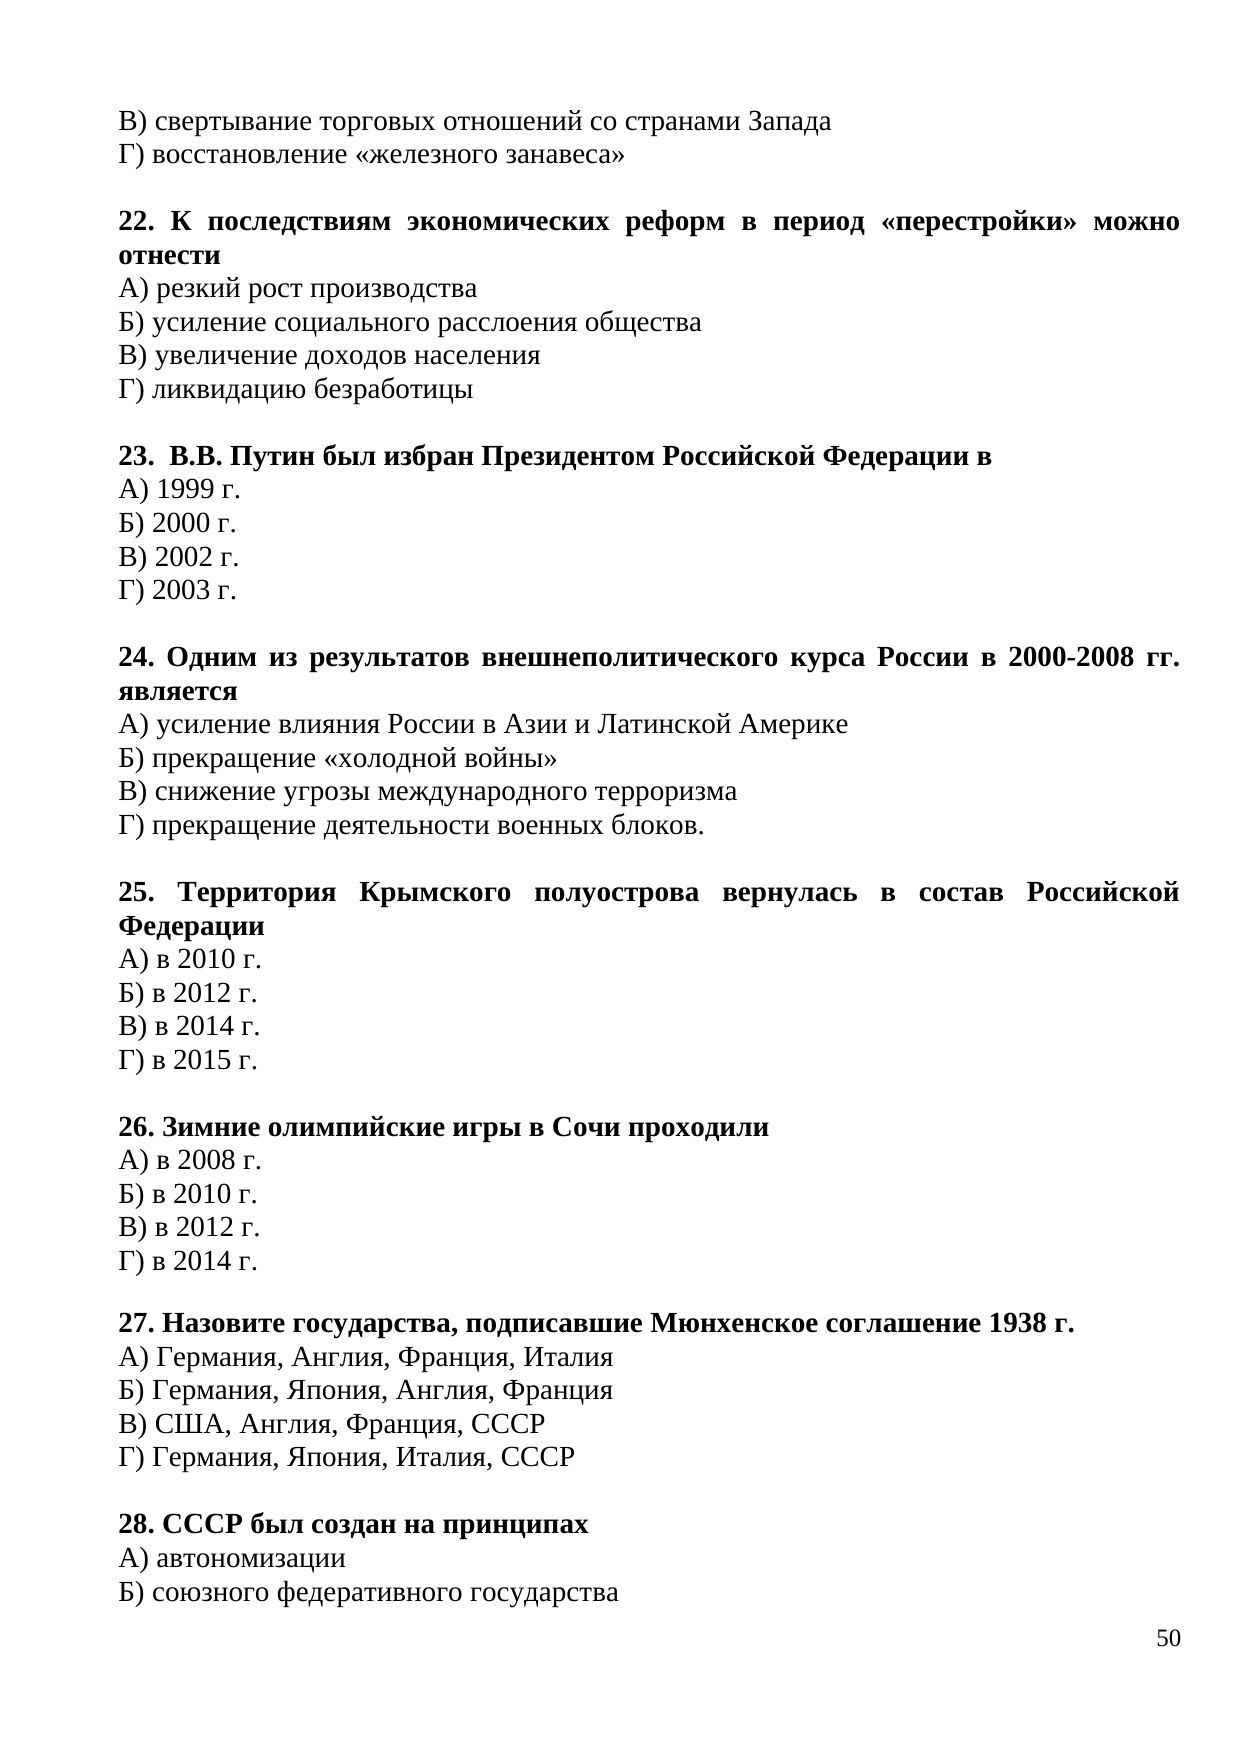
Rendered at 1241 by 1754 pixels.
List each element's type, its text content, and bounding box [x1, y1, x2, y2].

text Г) прекращение деятельности военных блоков. [118, 807, 1181, 841]
text 22. К последствиям экономических реформ в период «перестройки» можно отнести [118, 203, 1181, 270]
text Г) 2003 г. [118, 572, 1181, 606]
text В) свертывание торговых отношений со странами Запада [118, 103, 1181, 136]
text В) в 2014 г. [118, 1008, 1181, 1042]
text Б) в 2012 г. [118, 975, 1181, 1008]
text В) снижение угрозы международного терроризма [118, 773, 1181, 807]
text Б) в 2010 г. [118, 1176, 1181, 1209]
text 23. В.В. Путин был избран Президентом Российской Федерации в [118, 438, 1181, 472]
text Б) 2000 г. [118, 505, 1181, 539]
text 24. Одним из результатов внешнеполитического курса России в 2000-2008 гг. является [118, 639, 1181, 706]
text Г) ликвидацию безработицы [118, 371, 1181, 404]
text Б) союзного федеративного государства [118, 1574, 1181, 1607]
text А) резкий рост производства [118, 270, 1181, 304]
text В) США, Англия, Франция, СССР [118, 1406, 1181, 1439]
text 27. Назовите государства, подписавшие Мюнхенское соглашение 1938 г. [118, 1305, 1181, 1339]
text Г) в 2015 г. [118, 1042, 1181, 1075]
text А) усиление влияния России в Азии и Латинской Америке [118, 706, 1181, 740]
text А) 1999 г. [118, 472, 1181, 505]
text 25. Территория Крымского полуострова вернулась в состав Российской Федерации [118, 874, 1181, 941]
text 28. СССР был создан на принципах [118, 1507, 1181, 1540]
text 26. Зимние олимпийские игры в Сочи проходили [118, 1109, 1181, 1142]
text В) увеличение доходов населения [118, 337, 1181, 371]
text Г) восстановление «железного занавеса» [118, 136, 1181, 170]
text А) автономизации [118, 1540, 1181, 1574]
text Б) прекращение «холодной войны» [118, 740, 1181, 773]
text В) в 2012 г. [118, 1209, 1181, 1243]
text Г) в 2014 г. [118, 1243, 1181, 1277]
text А) Германия, Англия, Франция, Италия [118, 1339, 1181, 1372]
text Б) усиление социального расслоения общества [118, 304, 1181, 337]
text Б) Германия, Япония, Англия, Франция [118, 1372, 1181, 1406]
text А) в 2008 г. [118, 1142, 1181, 1176]
text Г) Германия, Япония, Италия, СССР [118, 1439, 1181, 1473]
text В) 2002 г. [118, 539, 1181, 572]
text А) в 2010 г. [118, 941, 1181, 975]
